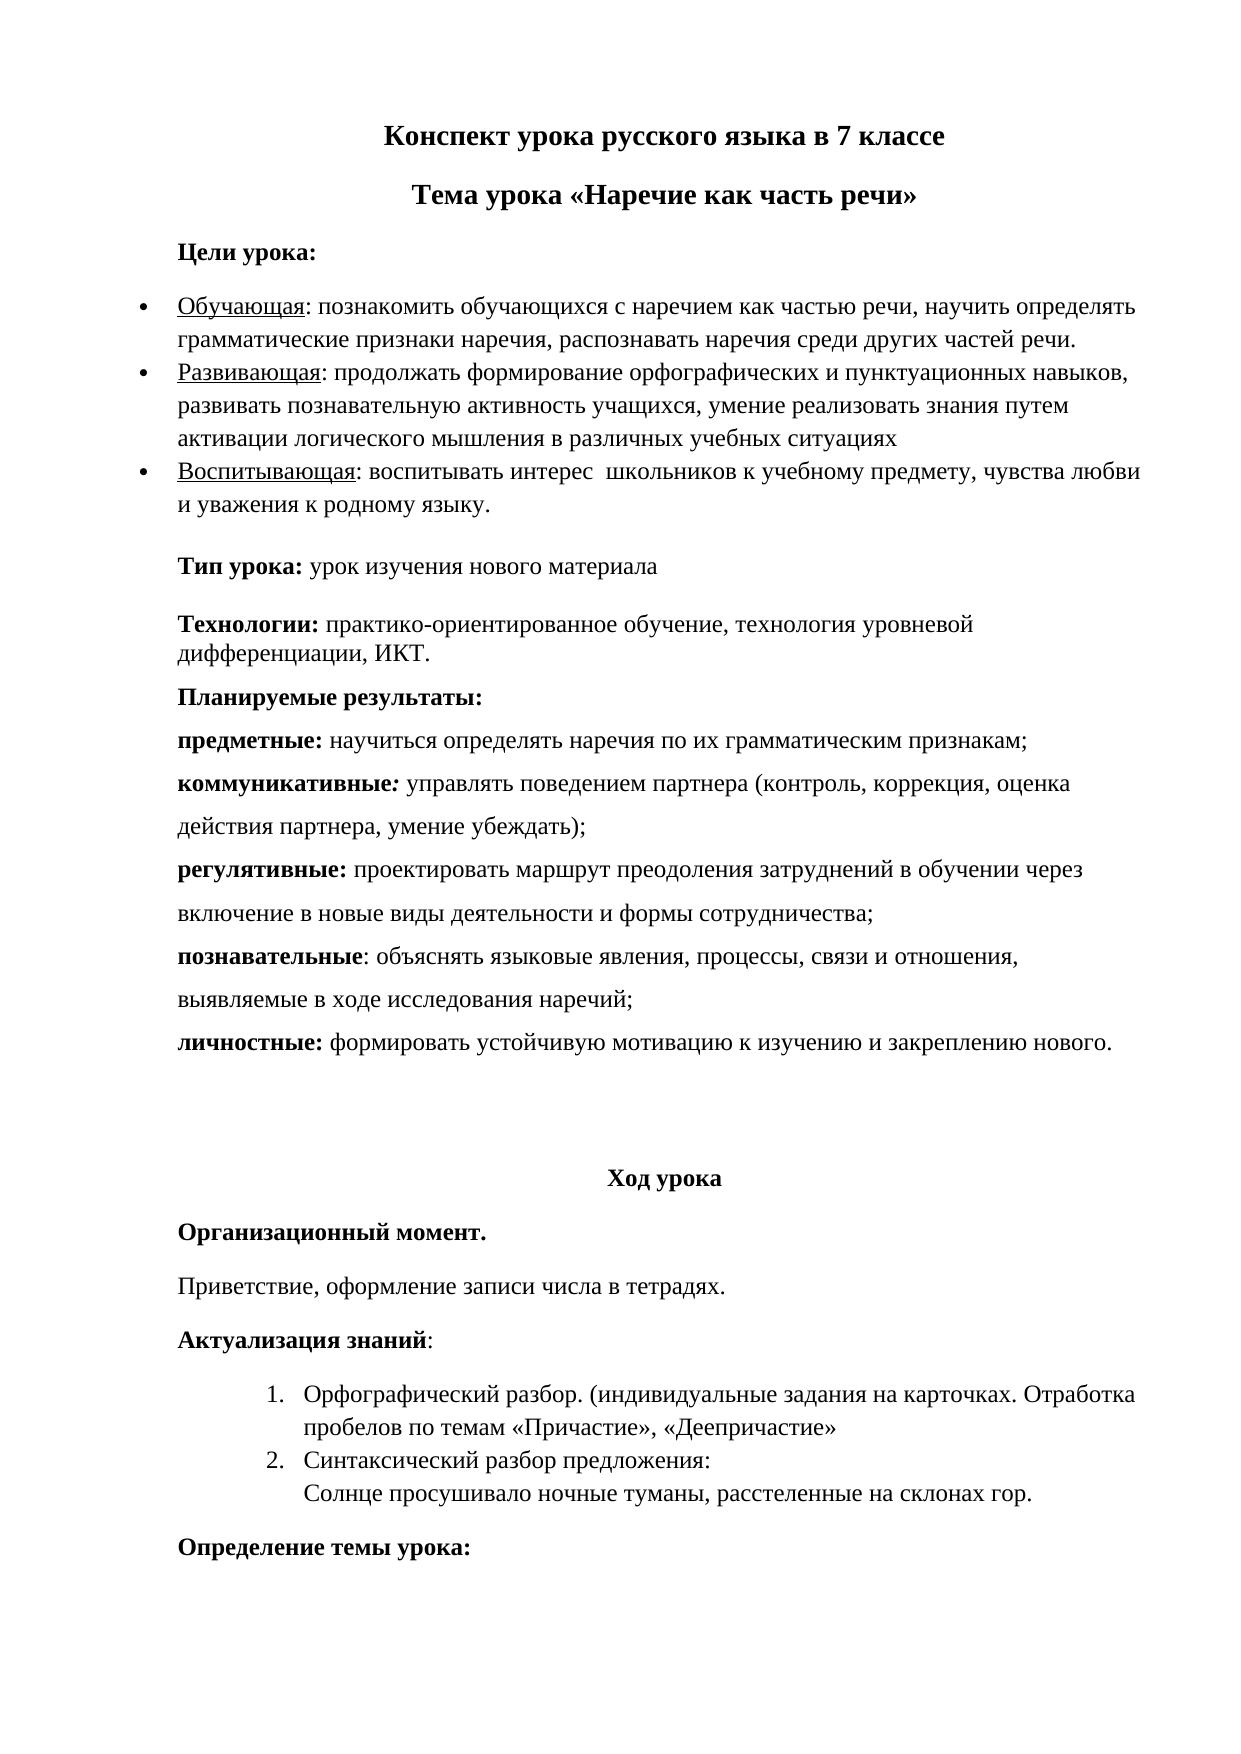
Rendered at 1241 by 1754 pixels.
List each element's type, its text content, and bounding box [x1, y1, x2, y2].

text Определение темы урока: [177, 1532, 1152, 1560]
list Синтаксический разбор предложения: [266, 1445, 1152, 1473]
text Тип урока: урок изучения нового материала [177, 551, 1152, 580]
text Планируемые результаты: [177, 682, 1152, 711]
text Технологии: практико-ориентированное обучение, технология уровневой дифференциации, ИКТ. [177, 609, 1152, 666]
text регулятивные: проектировать маршрут преодоления затруднений в обучении через включение в новые виды деятельности и формы сотрудничества; [177, 854, 1152, 926]
text Приветствие, оформление записи числа в тетрадях. [177, 1271, 1152, 1300]
text Цели урока: [177, 237, 1152, 266]
list Обучающая: познакомить обучающихся с наречием как частью речи, научить определять грамматические признаки наречия, распознавать наречия среди других частей речи. [140, 291, 1152, 352]
list Орфографический разбор. (индивидуальные задания на карточках. Отработка пробелов по темам «Причастие», «Деепричастие» [266, 1379, 1152, 1440]
text познавательные: объяснять языковые явления, процессы, связи и отношения, выявляемые в ходе исследования наречий; [177, 941, 1152, 1013]
text коммуникативные: управлять поведением партнера (контроль, коррекция, оценка действия партнера, умение убеждать); [177, 768, 1152, 840]
text Тема урока «Наречие как часть речи» [177, 177, 1152, 211]
text личностные: формировать устойчивую мотивацию к изучению и закреплению нового. [177, 1027, 1152, 1056]
text предметные: научиться определять наречия по их грамматическим признакам; [177, 725, 1152, 754]
list Солнце просушивало ночные туманы, расстеленные на склонах гор. [303, 1478, 1152, 1506]
list Развивающая: продолжать формирование орфографических и пунктуационных навыков, развивать познавательную активность учащихся, умение реализовать знания путем активации логического мышления в различных учебных ситуациях [140, 357, 1152, 452]
text Организационный момент. [177, 1217, 1152, 1246]
text Актуализация знаний: [177, 1325, 1152, 1353]
list Воспитывающая: воспитывать интерес школьников к учебному предмету, чувства любви и уважения к родному языку. [140, 456, 1152, 518]
text Ход урока [177, 1163, 1152, 1192]
text Конспект урока русского языка в 7 классе [177, 118, 1152, 152]
